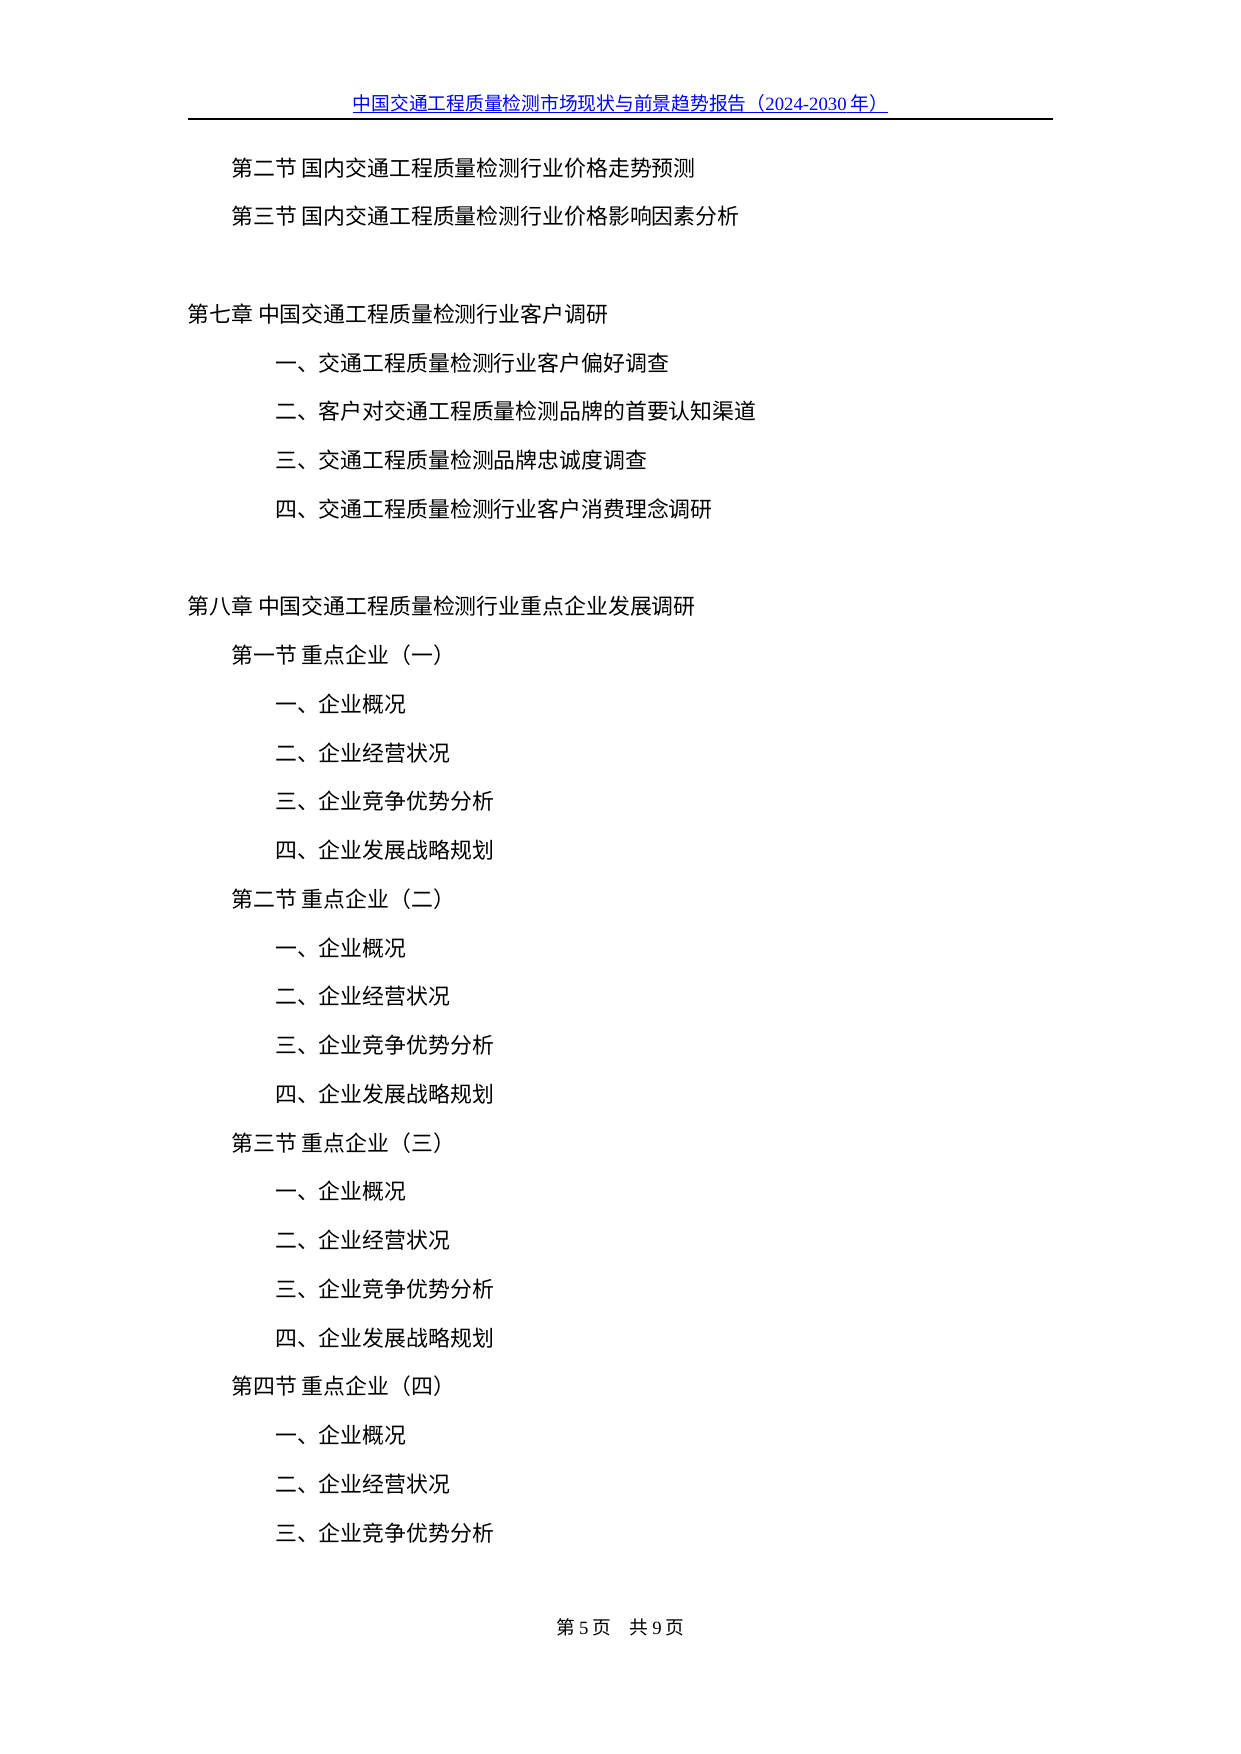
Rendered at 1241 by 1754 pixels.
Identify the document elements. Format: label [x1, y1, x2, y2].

text [187, 150, 1053, 1548]
